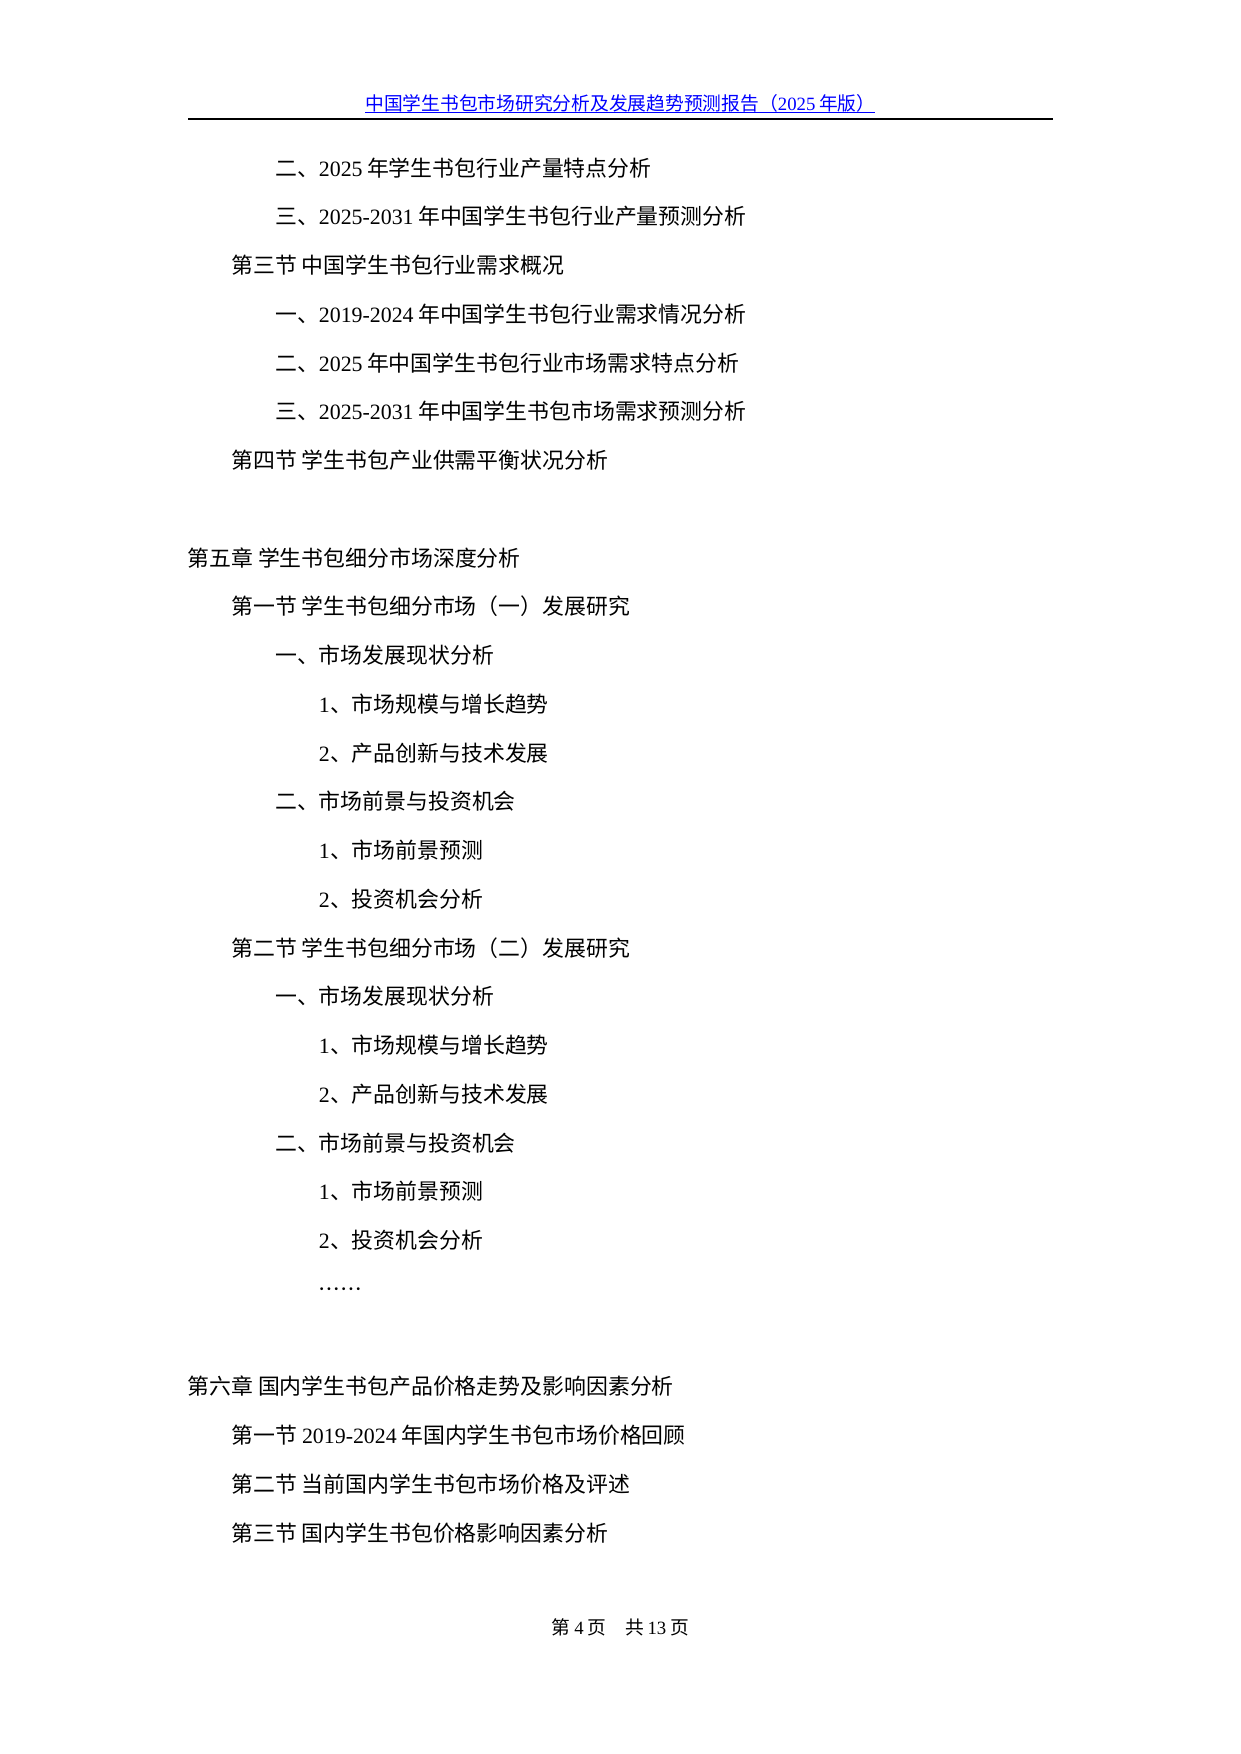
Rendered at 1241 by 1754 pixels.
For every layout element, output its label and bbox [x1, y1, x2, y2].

text [187, 150, 1053, 1548]
